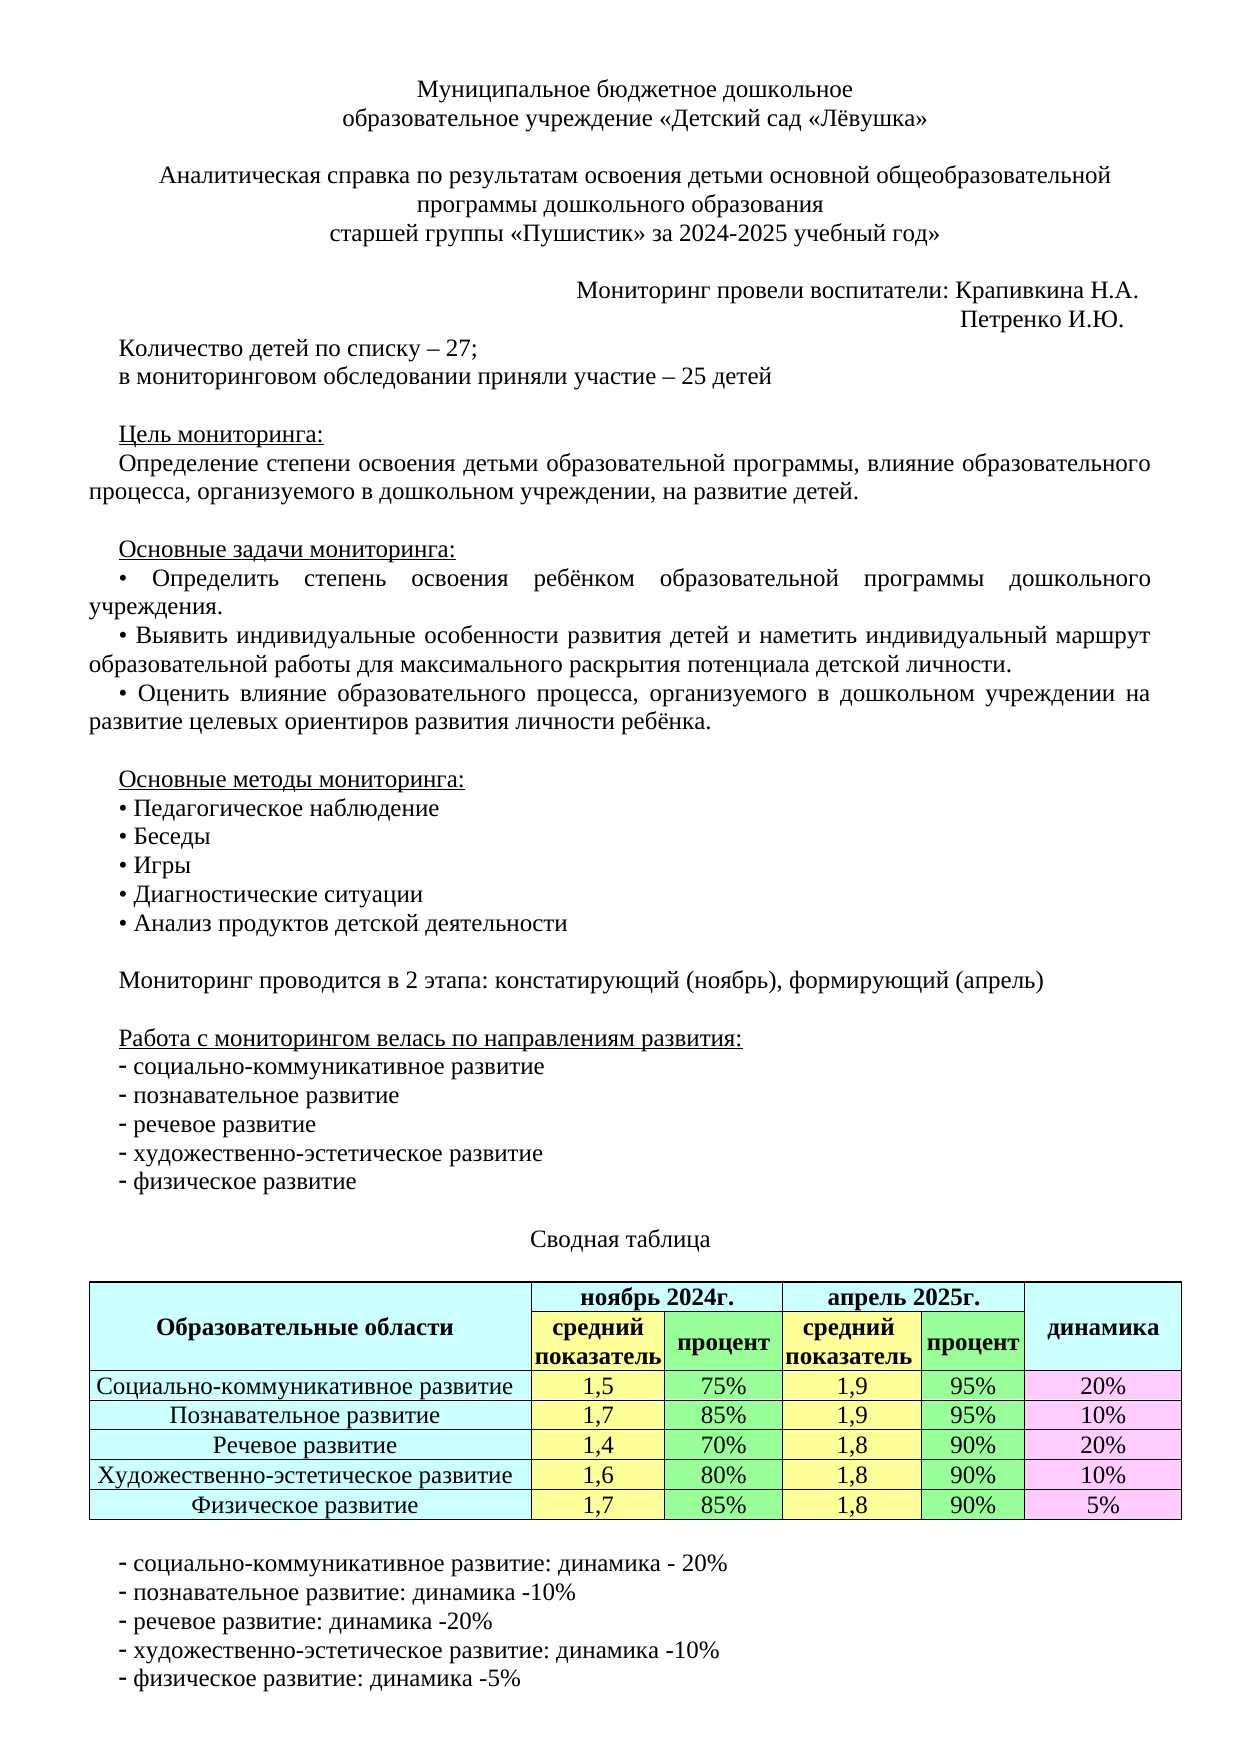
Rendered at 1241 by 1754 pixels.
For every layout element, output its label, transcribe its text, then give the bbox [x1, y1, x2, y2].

list художественно-эстетическое развитие: динамика -10% [118, 1635, 1152, 1663]
table_cell 1,7 [532, 1490, 664, 1519]
table_cell Познавательное развитие [90, 1401, 531, 1429]
table_cell средний показатель [783, 1312, 921, 1370]
text образовательное учреждение «Детский сад «Лёвушка» [89, 103, 1152, 131]
text Мониторинг проводится в 2 этапа: констатирующий (ноябрь), формирующий (апрель) [89, 965, 1152, 994]
list физическое развитие [118, 1166, 1152, 1195]
text Определение степени освоения детьми образовательной программы, влияние образовательного процесса, организуемого в дошкольном учреждении, на развитие детей. [89, 448, 1152, 505]
table_cell процент [922, 1312, 1024, 1370]
list социально-коммуникативное развитие [118, 1051, 1152, 1080]
table_cell 10% [1025, 1401, 1181, 1429]
list познавательное развитие [118, 1080, 1152, 1109]
list физическое развитие: динамика -5% [118, 1663, 1152, 1692]
text • Анализ продуктов детской деятельности [89, 908, 1152, 936]
table_cell Речевое развитие [90, 1430, 531, 1459]
table_cell 1,4 [532, 1430, 664, 1459]
table_cell 85% [665, 1401, 782, 1429]
text Работа с мониторингом велась по направлениям развития: [89, 1023, 1152, 1051]
table_cell 1,6 [532, 1460, 664, 1489]
table_cell 95% [922, 1401, 1024, 1429]
table_cell 90% [922, 1430, 1024, 1459]
table_cell 1,5 [532, 1371, 664, 1399]
text Цель мониторинга: [89, 419, 1152, 448]
table_cell 1,9 [783, 1371, 921, 1399]
table_cell 1,9 [783, 1401, 921, 1429]
table_cell 1,8 [783, 1430, 921, 1459]
table_cell 1,8 [783, 1490, 921, 1519]
table_cell Художественно-эстетическое развитие [90, 1460, 531, 1489]
table_cell 20% [1025, 1430, 1181, 1459]
table_cell 10% [1025, 1460, 1181, 1489]
table_cell 90% [922, 1490, 1024, 1519]
text в мониторинговом обследовании приняли участие – 25 детей [89, 361, 1152, 390]
text Основные задачи мониторинга: [89, 534, 1152, 563]
table_cell 70% [665, 1430, 782, 1459]
text • Педагогическое наблюдение [89, 793, 1152, 821]
table_header ноябрь 2024г. [532, 1283, 782, 1311]
text Сводная таблица [89, 1224, 1152, 1253]
table_cell 20% [1025, 1371, 1181, 1399]
table_cell средний показатель [532, 1312, 664, 1370]
table_cell 1,7 [532, 1401, 664, 1429]
table_cell Социально-коммуникативное развитие [90, 1371, 531, 1399]
table_cell 5% [1025, 1490, 1181, 1519]
list речевое развитие: динамика -20% [118, 1606, 1152, 1635]
list художественно-эстетическое развитие [118, 1138, 1152, 1166]
text Аналитическая справка по результатам освоения детьми основной общеобразовательной программы дошкольного образования [89, 160, 1152, 218]
table_cell 1,8 [783, 1460, 921, 1489]
list познавательное развитие: динамика -10% [118, 1577, 1152, 1606]
text Петренко И.Ю. [89, 304, 1152, 333]
table_header апрель 2025г. [783, 1283, 1024, 1311]
text • Беседы [89, 821, 1152, 850]
text Муниципальное бюджетное дошкольное [89, 74, 1152, 103]
table_header динамика [1025, 1283, 1181, 1370]
text старшей группы «Пушистик» за 2024-2025 учебный год» [89, 218, 1152, 246]
table_cell Физическое развитие [90, 1490, 531, 1519]
list социально-коммуникативное развитие: динамика - 20% [118, 1548, 1152, 1577]
text Количество детей по списку – 27; [89, 333, 1152, 361]
list речевое развитие [118, 1109, 1152, 1138]
text • Игры [89, 850, 1152, 879]
table_header Образовательные области [90, 1283, 531, 1370]
text • Диагностические ситуации [89, 879, 1152, 908]
table_cell 75% [665, 1371, 782, 1399]
text • Определить степень освоения ребёнком образовательной программы дошкольного учреждения. [89, 563, 1152, 620]
table_cell 90% [922, 1460, 1024, 1489]
text • Оценить влияние образовательного процесса, организуемого в дошкольном учреждении на развитие целевых ориентиров развития личности ребёнка. [89, 678, 1152, 735]
text Мониторинг провели воспитатели: Крапивкина Н.А. [89, 275, 1152, 304]
table_cell 85% [665, 1490, 782, 1519]
table_cell 95% [922, 1371, 1024, 1399]
text • Выявить индивидуальные особенности развития детей и наметить индивидуальный маршрут образовательной работы для максимального раскрытия потенциала детской личности. [89, 620, 1152, 678]
text Основные методы мониторинга: [89, 764, 1152, 793]
table_cell 80% [665, 1460, 782, 1489]
table_cell процент [665, 1312, 782, 1370]
